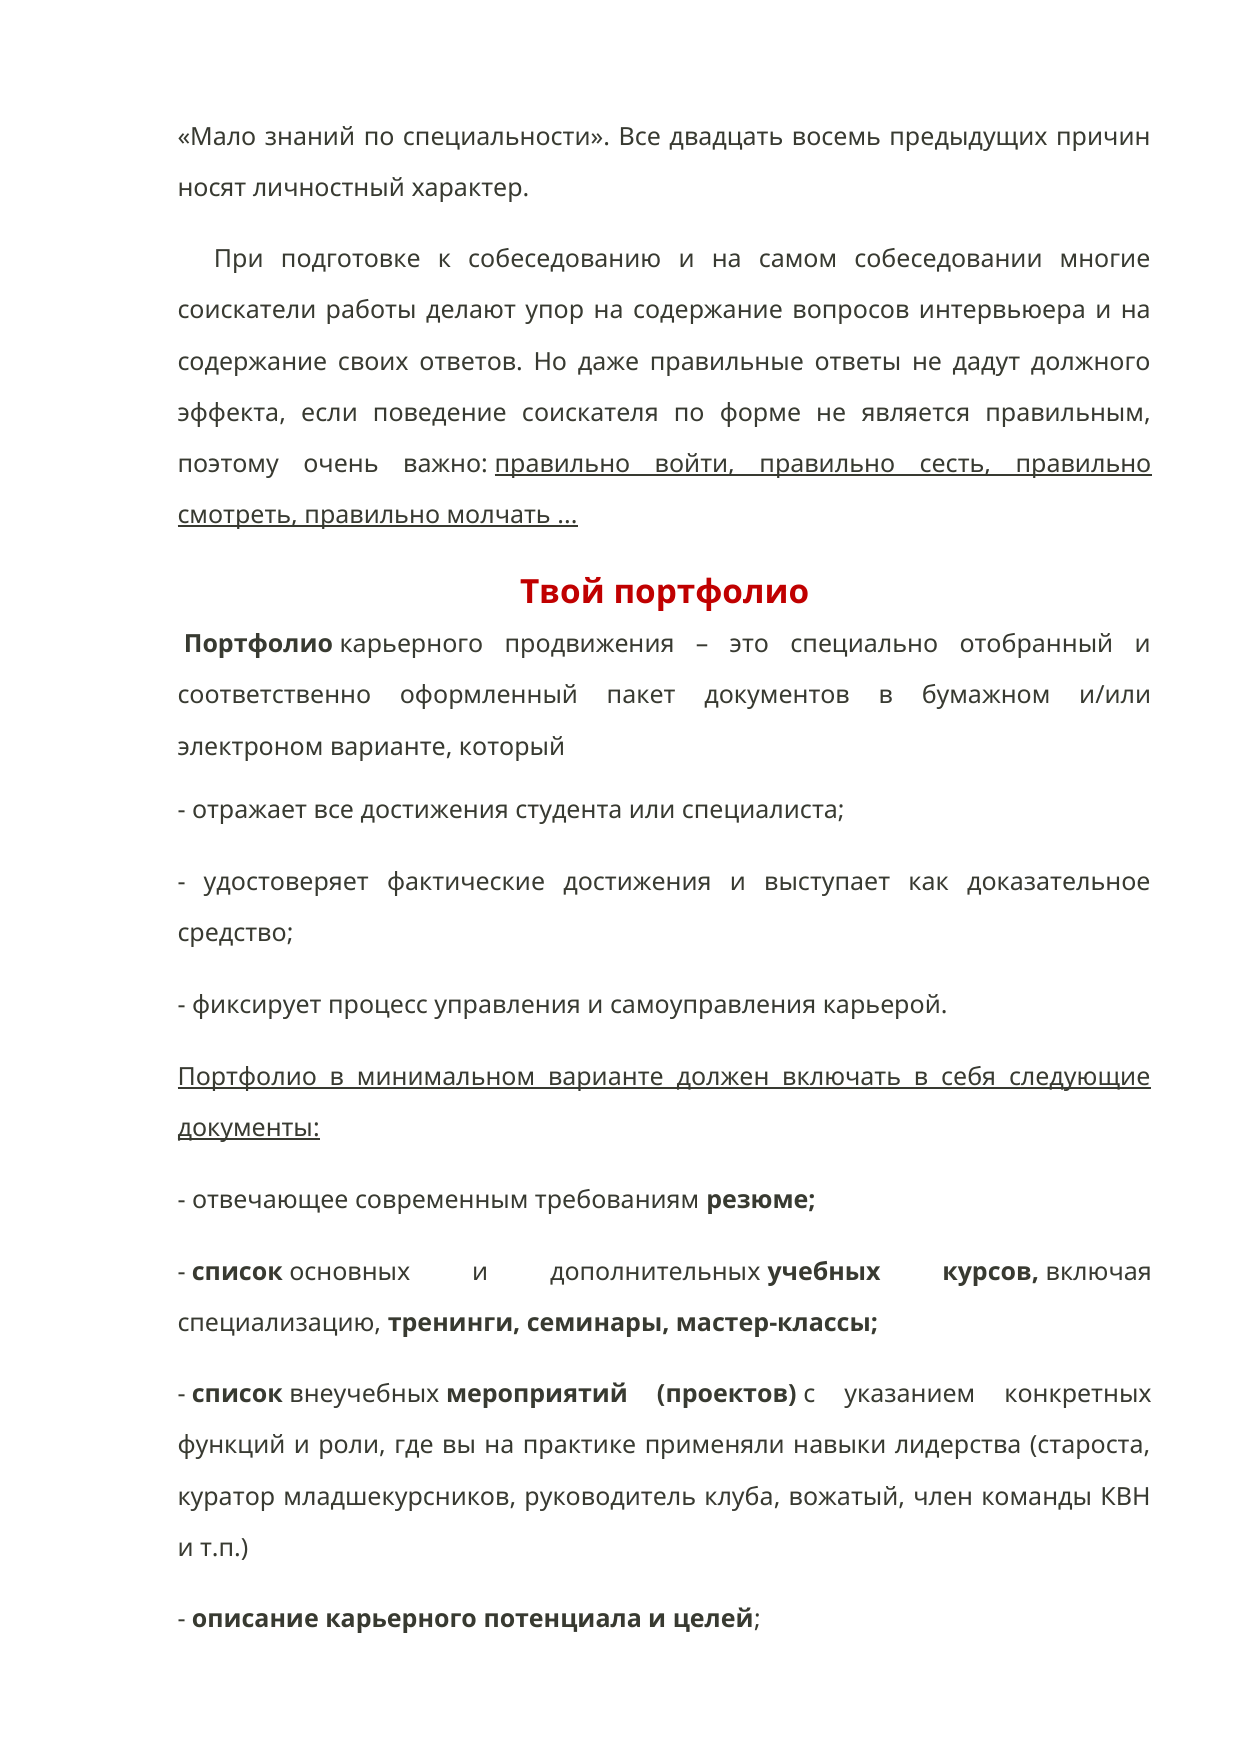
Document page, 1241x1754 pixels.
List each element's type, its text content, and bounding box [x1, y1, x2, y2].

text - фиксирует процесс управления и самоуправления карьерой. [177, 986, 1152, 1021]
text При подготовке к собеседованию и на самом собеседовании многие соискатели работы делают упор на содержание вопросов интервьюера и на содержание своих ответов. Но даже правильные ответы не дадут должного эффекта, если поведение соискателя по форме не является правильным, поэтому очень важно: правильно войти, правильно сесть, правильно смотреть, правильно молчать ... [177, 241, 1152, 530]
text Портфолио карьерного продвижения – это специально отобранный и соответственно оформленный пакет документов в бумажном и/или электроном варианте, который [177, 626, 1152, 762]
text - удостоверяет фактические достижения и выступает как доказательное средство; [177, 863, 1152, 949]
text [177, 118, 1152, 203]
subtitle Твой портфолио [177, 568, 1152, 613]
text - описание карьерного потенциала и целей; [177, 1601, 1152, 1635]
text - список основных и дополнительных учебных курсов, включая специализацию, тренинги, семинары, мастер-классы; [177, 1253, 1152, 1338]
text - отвечающее современным требованиям резюме; [177, 1181, 1152, 1215]
text Портфолио в минимальном варианте должен включать в себя следующие документы: [177, 1058, 1152, 1143]
text - список внеучебных мероприятий (проектов) с указанием конкретных функций и роли, где вы на практике применяли навыки лидерства (староста, куратор младшекурсников, руководитель клуба, вожатый, член команды КВН и т.п.) [177, 1376, 1152, 1563]
text - отражает все достижения студента или специалиста; [177, 792, 1152, 826]
